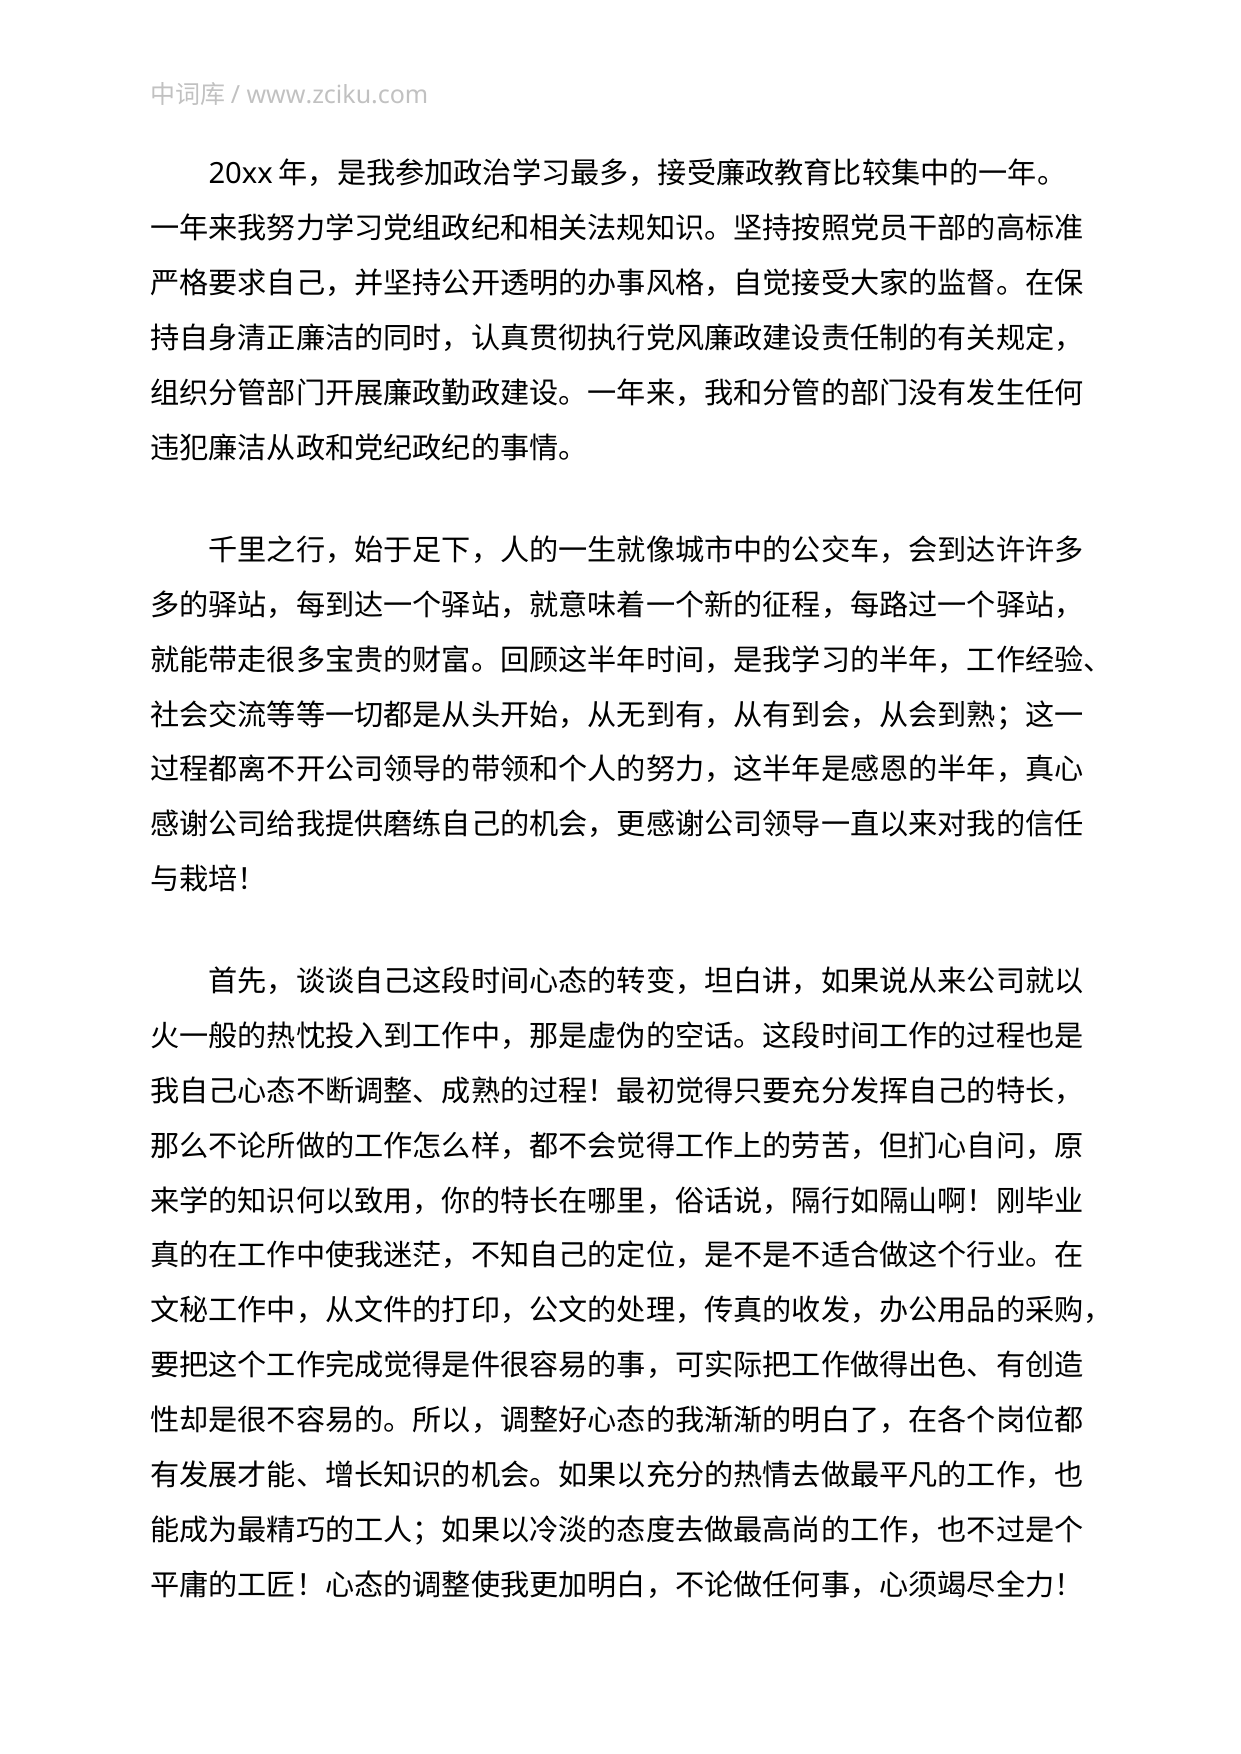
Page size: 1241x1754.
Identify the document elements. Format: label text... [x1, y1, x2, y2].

text 20xx年，是我参加政治学习最多，接受廉政教育比较集中的一年。一年来我努力学习党组政纪和相关法规知识。坚持按照党员干部的高标准严格要求自己，并坚持公开透明的办事风格，自觉接受大家的监督。在保持自身清正廉洁的同时，认真贯彻执行党风廉政建设责任制的有关规定，组织分管部门开展廉政勤政建设。一年来，我和分管的部门没有发生任何违犯廉洁从政和党纪政纪的事情。 [150, 150, 1090, 467]
text 千里之行，始于足下，人的一生就像城市中的公交车，会到达许许多多的驿站，每到达一个驿站，就意味着一个新的征程，每路过一个驿站，就能带走很多宝贵的财富。回顾这半年时间，是我学习的半年，工作经验、社会交流等等一切都是从头开始，从无到有，从有到会，从会到熟；这一过程都离不开公司领导的带领和个人的努力，这半年是感恩的半年，真心感谢公司给我提供磨练自己的机会，更感谢公司领导一直以来对我的信任与栽培！ [150, 526, 1090, 898]
text 首先，谈谈自己这段时间心态的转变，坦白讲，如果说从来公司就以火一般的热忱投入到工作中，那是虚伪的空话。这段时间工作的过程也是我自己心态不断调整、成熟的过程！最初觉得只要充分发挥自己的特长，那么不论所做的工作怎么样，都不会觉得工作上的劳苦，但扪心自问，原来学的知识何以致用，你的特长在哪里，俗话说，隔行如隔山啊！刚毕业真的在工作中使我迷茫，不知自己的定位，是不是不适合做这个行业。在文秘工作中，从文件的打印，公文的处理，传真的收发，办公用品的采购，要把这个工作完成觉得是件很容易的事，可实际把工作做得出色、有创造性却是很不容易的。所以，调整好心态的我渐渐的明白了，在各个岗位都有发展才能、增长知识的机会。如果以充分的热情去做最平凡的工作，也能成为最精巧的工人；如果以冷淡的态度去做最高尚的工作，也不过是个平庸的工匠！心态的调整使我更加明白，不论做任何事，心须竭尽全力！ [150, 957, 1090, 1604]
